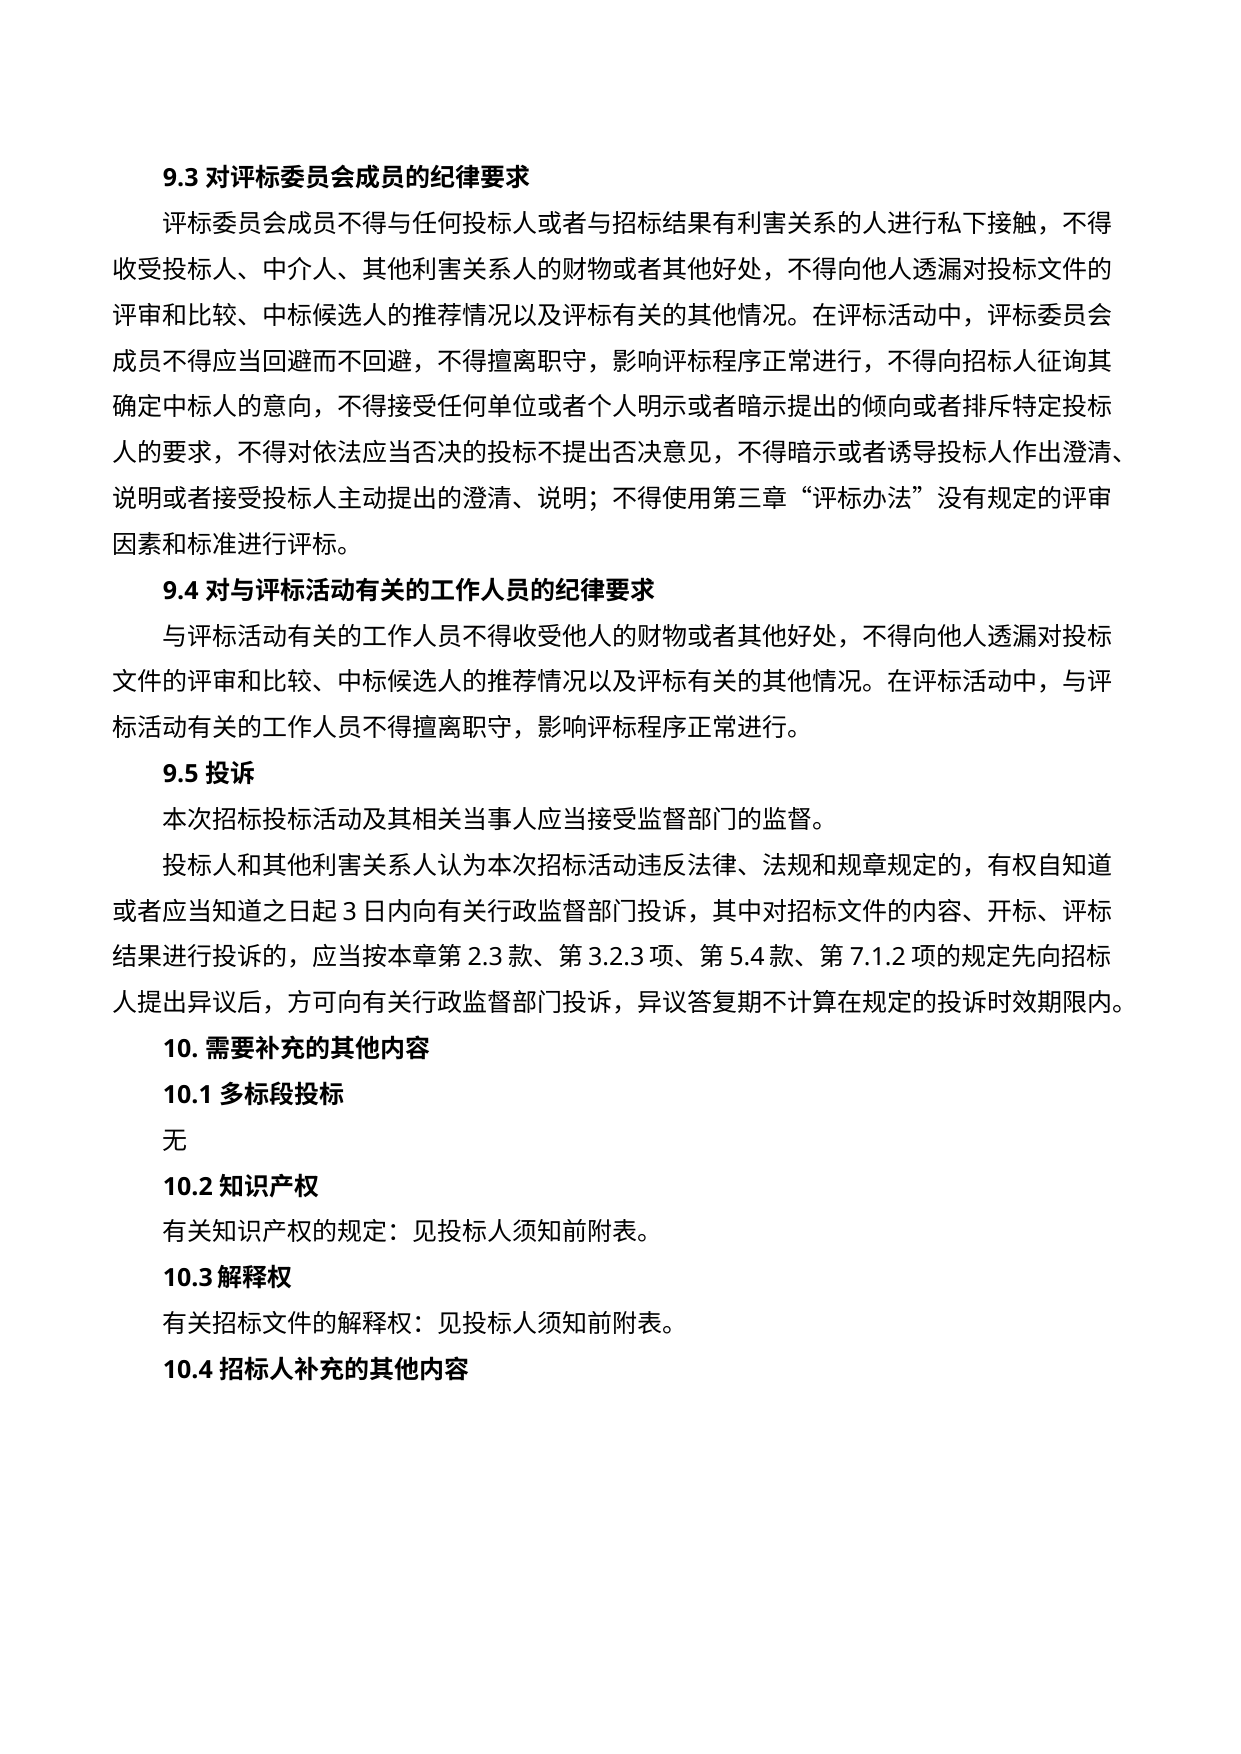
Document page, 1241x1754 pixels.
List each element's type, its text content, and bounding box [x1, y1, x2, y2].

subtitle 10.4 招标人补充的其他内容 [112, 1342, 1128, 1387]
text 本次招标投标活动及其相关当事人应当接受监督部门的监督。 [112, 792, 1128, 837]
text 与评标活动有关的工作人员不得收受他人的财物或者其他好处，不得向他人透漏对投标文件的评审和比较、中标候选人的推荐情况以及评标有关的其他情况。在评标活动中，与评标活动有关的工作人员不得擅离职守，影响评标程序正常进行。 [112, 608, 1128, 746]
subtitle 10. 需要补充的其他内容 [112, 1021, 1128, 1067]
subtitle 9.4 对与评标活动有关的工作人员的纪律要求 [112, 562, 1128, 608]
subtitle 9.3 对评标委员会成员的纪律要求 [112, 150, 1128, 196]
text 有关招标文件的解释权：见投标人须知前附表。 [112, 1296, 1128, 1342]
text 无 [112, 1112, 1128, 1158]
subtitle 10.3解释权 [112, 1250, 1128, 1296]
text 有关知识产权的规定：见投标人须知前附表。 [112, 1204, 1128, 1250]
text 投标人和其他利害关系人认为本次招标活动违反法律、法规和规章规定的，有权自知道或者应当知道之日起3日内向有关行政监督部门投诉，其中对招标文件的内容、开标、评标结果进行投诉的，应当按本章第2.3款、第3.2.3项、第5.4款、第7.1.2项的规定先向招标人提出异议后，方可向有关行政监督部门投诉，异议答复期不计算在规定的投诉时效期限内。 [112, 837, 1128, 1021]
subtitle 10.2 知识产权 [112, 1158, 1128, 1204]
subtitle 9.5 投诉 [112, 746, 1128, 792]
subtitle 10.1 多标段投标 [112, 1067, 1128, 1112]
text 评标委员会成员不得与任何投标人或者与招标结果有利害关系的人进行私下接触，不得收受投标人、中介人、其他利害关系人的财物或者其他好处，不得向他人透漏对投标文件的评审和比较、中标候选人的推荐情况以及评标有关的其他情况。在评标活动中，评标委员会成员不得应当回避而不回避，不得擅离职守，影响评标程序正常进行，不得向招标人征询其确定中标人的意向，不得接受任何单位或者个人明示或者暗示提出的倾向或者排斥特定投标人的要求，不得对依法应当否决的投标不提出否决意见，不得暗示或者诱导投标人作出澄清、说明或者接受投标人主动提出的澄清、说明；不得使用第三章“评标办法”没有规定的评审因素和标准进行评标。 [112, 196, 1128, 562]
